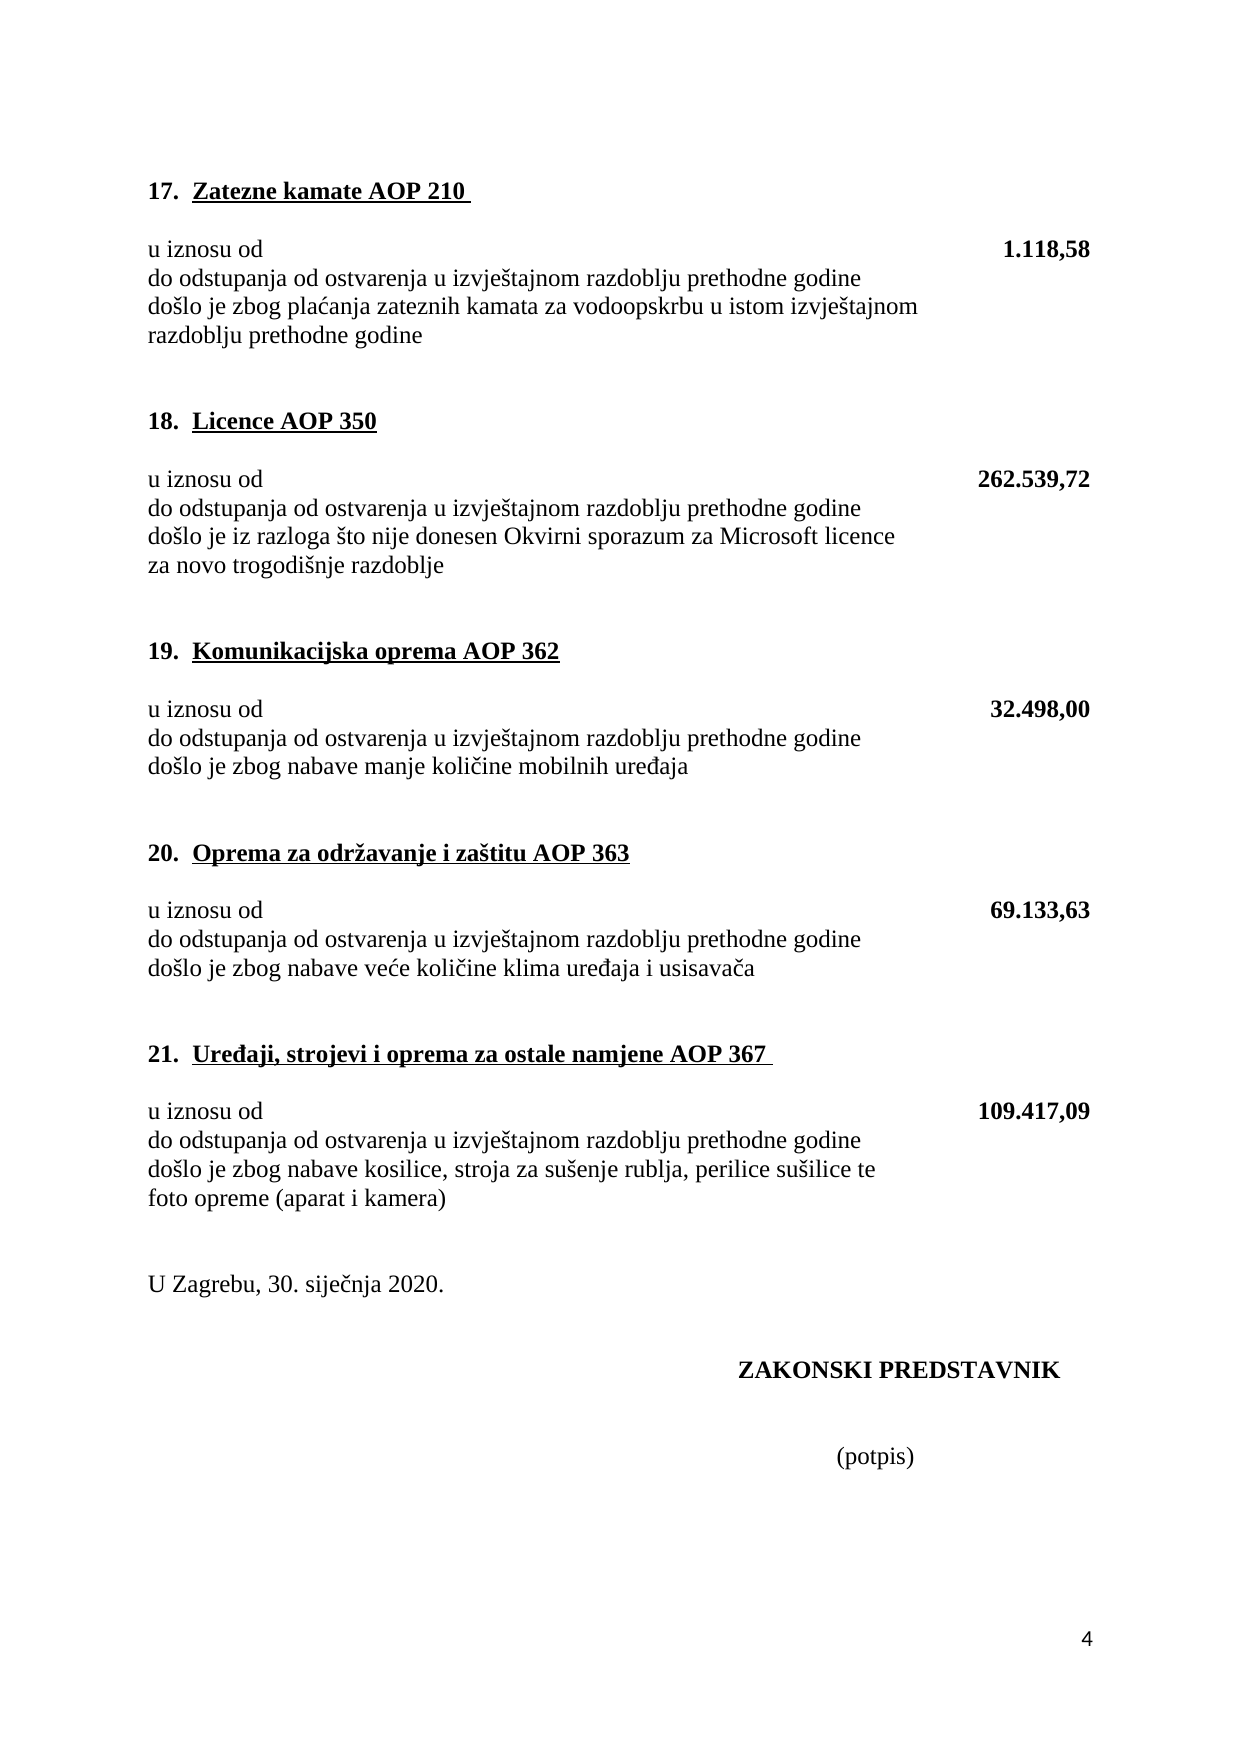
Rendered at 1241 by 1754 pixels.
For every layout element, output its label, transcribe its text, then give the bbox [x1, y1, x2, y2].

text došlo je zbog plaćanja zateznih kamata za vodoopskrbu u istom izvještajnom [148, 291, 1093, 320]
list Uređaji, strojevi i oprema za ostale namjene AOP 367 [148, 1039, 1093, 1068]
text U Zagrebu, 30. siječnja 2020. [148, 1269, 1093, 1298]
text u iznosu od 262.539,72 [148, 464, 1093, 493]
list Oprema za održavanje i zaštitu AOP 363 [148, 838, 1093, 866]
text (potpis) [738, 1441, 1093, 1470]
text za novo trogodišnje razdoblje [148, 550, 1093, 579]
text do odstupanja od ostvarenja u izvještajnom razdoblju prethodne godine [148, 493, 1093, 521]
text u iznosu od 69.133,63 [148, 895, 1093, 924]
text došlo je zbog nabave kosilice, stroja za sušenje rublja, perilice sušilice te [148, 1154, 1093, 1183]
list Komunikacijska oprema AOP 362 [148, 636, 1093, 665]
text do odstupanja od ostvarenja u izvještajnom razdoblju prethodne godine [148, 263, 1093, 291]
text do odstupanja od ostvarenja u izvještajnom razdoblju prethodne godine [148, 924, 1093, 953]
text u iznosu od 109.417,09 [148, 1096, 1093, 1125]
text do odstupanja od ostvarenja u izvještajnom razdoblju prethodne godine [148, 723, 1093, 751]
text došlo je zbog nabave veće količine klima uređaja i usisavača [148, 953, 1093, 981]
text u iznosu od 32.498,00 [148, 694, 1093, 723]
text foto opreme (aparat i kamera) [148, 1183, 1093, 1211]
text došlo je zbog nabave manje količine mobilnih uređaja [148, 751, 1093, 780]
text do odstupanja od ostvarenja u izvještajnom razdoblju prethodne godine [148, 1125, 1093, 1154]
text ZAKONSKI PREDSTAVNIK [738, 1355, 1093, 1384]
list Licence AOP 350 [148, 406, 1093, 435]
text u iznosu od 1.118,58 [148, 234, 1093, 263]
list Zatezne kamate AOP 210 [148, 176, 1093, 205]
text došlo je iz razloga što nije donesen Okvirni sporazum za Microsoft licence [148, 521, 1093, 550]
text razdoblju prethodne godine [148, 320, 1093, 349]
